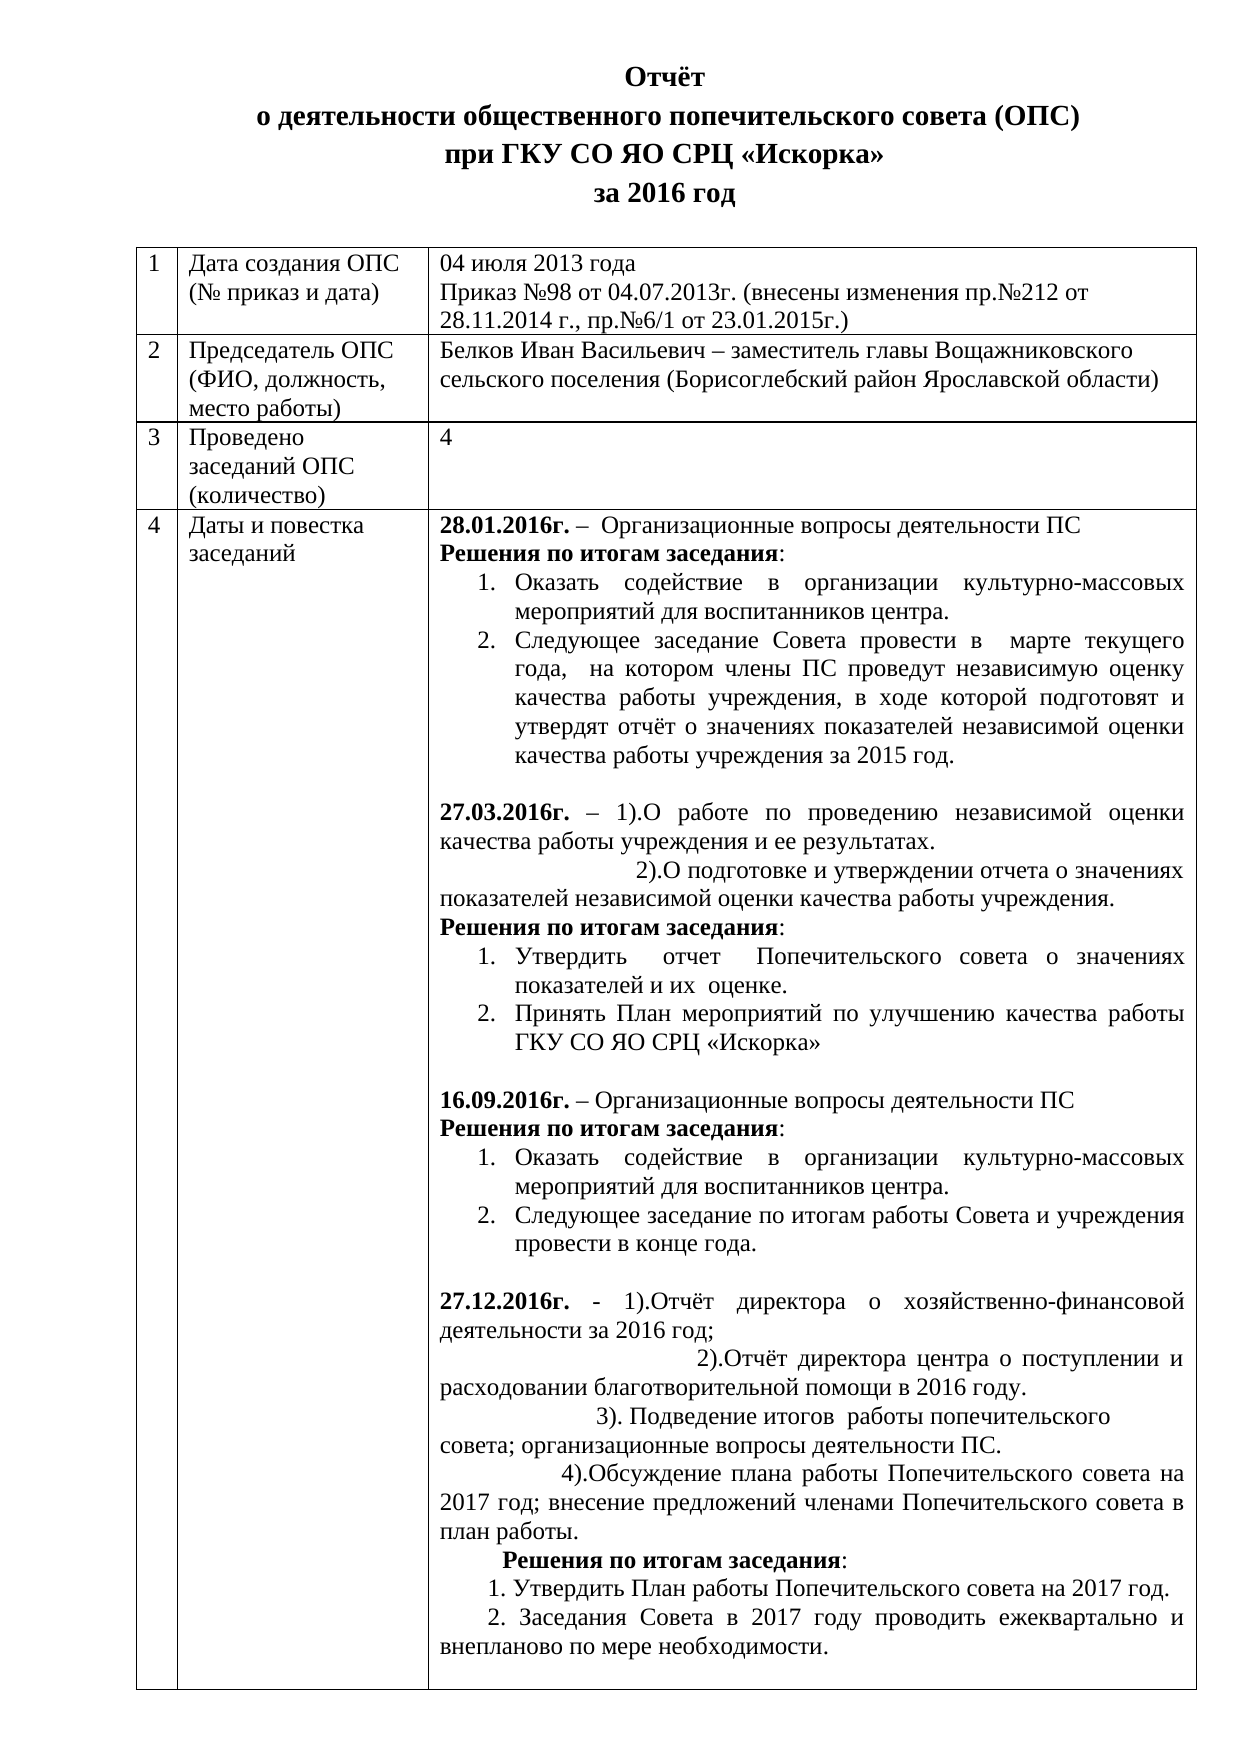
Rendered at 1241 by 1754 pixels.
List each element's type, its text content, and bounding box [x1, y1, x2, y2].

table_cell 2 [137, 335, 177, 421]
table_cell Проведено заседаний ОПС (количество) [178, 423, 428, 509]
table_cell 3 [137, 423, 177, 509]
table_header Дата создания ОПС (№ приказ и дата) [178, 248, 428, 334]
table_cell 4 [429, 423, 1196, 509]
table_cell Даты и повестка заседаний [178, 510, 428, 1688]
table_header 1 [137, 248, 177, 334]
table_header 04 июля 2013 года Приказ №98 от 04.07.2013г. (внесены изменения пр.№212 от 28.11.2014 г., пр.№6/1 от 23.01.2015г.) [429, 248, 1196, 334]
table_cell 4 [137, 510, 177, 1688]
table_cell 28.01.2016г. – Организационные вопросы деятельности ПС Решения по итогам заседания: Оказать содействие в организации культурно-массовых мероприятий для воспитанников центра. Следующее заседание Совета провести в марте текущего года, на котором члены ПС проведут независимую оценку качества работы учреждения, в ходе которой подготовят и утвердят отчёт о значениях показателей независимой оценки качества работы учреждения за 2015 год. 27.03.2016г. – 1).О работе по проведению независимой оценки качества работы учреждения и ее результатах. 2).О подготовке и утверждении отчета о значениях показателей независимой оценки качества работы учреждения. Решения по итогам заседания: Утвердить отчет Попечительского совета о значениях показателей и их оценке. Принять План мероприятий по улучшению качества работы ГКУ СО ЯО СРЦ «Искорка» 16.09.2016г. – Организационные вопросы деятельности ПС Решения по итогам заседания: Оказать содействие в организации культурно-массовых мероприятий для воспитанников центра. Следующее заседание по итогам работы Совета и учреждения провести в конце года. 27.12.2016г. - 1).Отчёт директора о хозяйственно-финансовой деятельности за 2016 год; 2).Отчёт директора центра о поступлении и расходовании благотворительной помощи в 2016 году. 3). Подведение итогов работы попечительского совета; организационные вопросы деятельности ПС. 4).Обсуждение плана работы Попечительского совета на 2017 год; внесение предложений членами Попечительского совета в план работы. Решения по итогам заседания: 1. Утвердить План работы Попечительского совета на 2017 год. 2. Заседания Совета в 2017 году проводить ежеквартально и внепланово по мере необходимости. [429, 510, 1196, 1688]
text за 2016 год [148, 175, 1181, 208]
text Отчёт [148, 59, 1181, 93]
table_cell Белков Иван Васильевич – заместитель главы Вощажниковского сельского поселения (Борисоглебский район Ярославской области) [429, 335, 1196, 421]
table_cell Председатель ОПС (ФИО, должность, место работы) [178, 335, 428, 421]
text при ГКУ СО ЯО СРЦ «Искорка» [148, 136, 1181, 170]
text о деятельности общественного попечительского совета (ОПС) [148, 98, 1181, 131]
